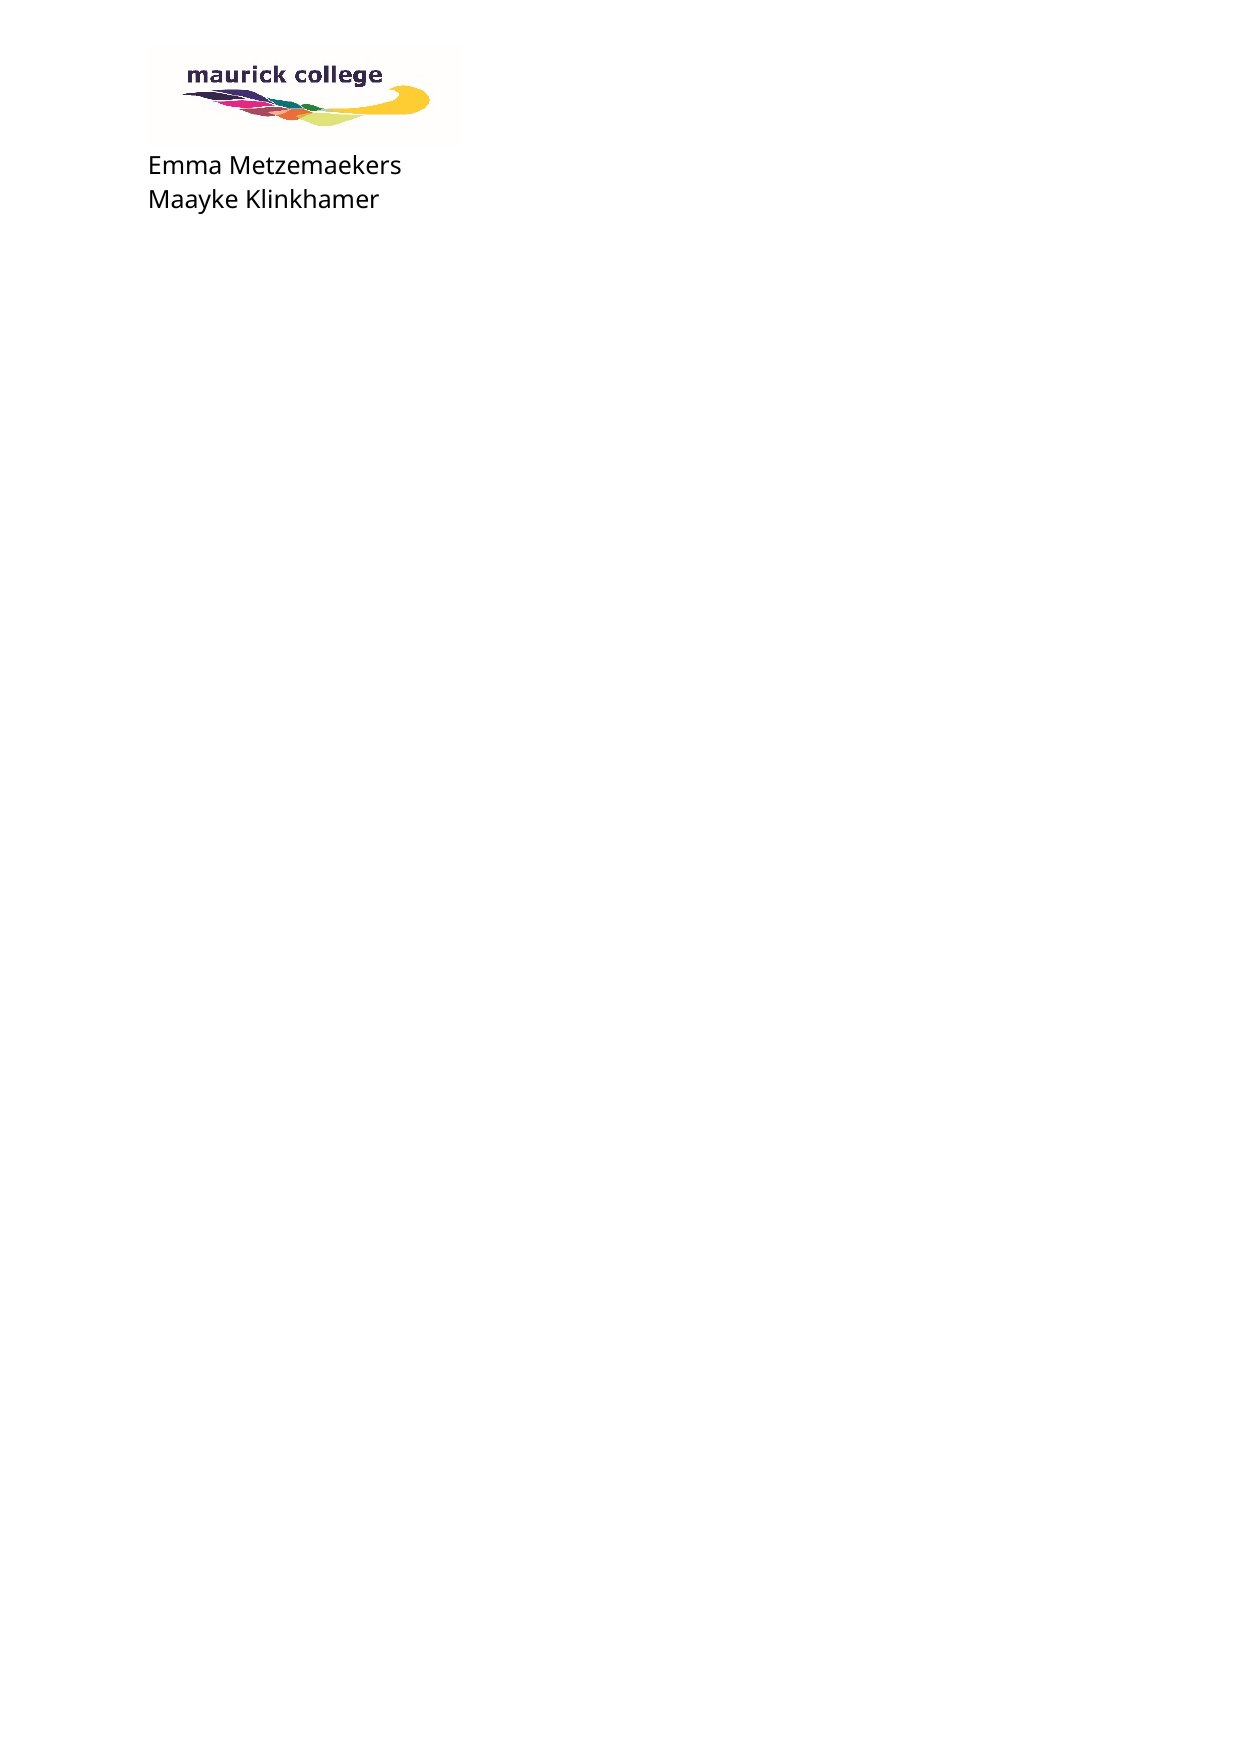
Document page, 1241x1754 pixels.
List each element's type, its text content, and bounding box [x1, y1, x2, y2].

text Maayke Klinkhamer [148, 182, 1093, 216]
picture [147, 45, 462, 146]
text Emma Metzemaekers [148, 148, 1093, 182]
